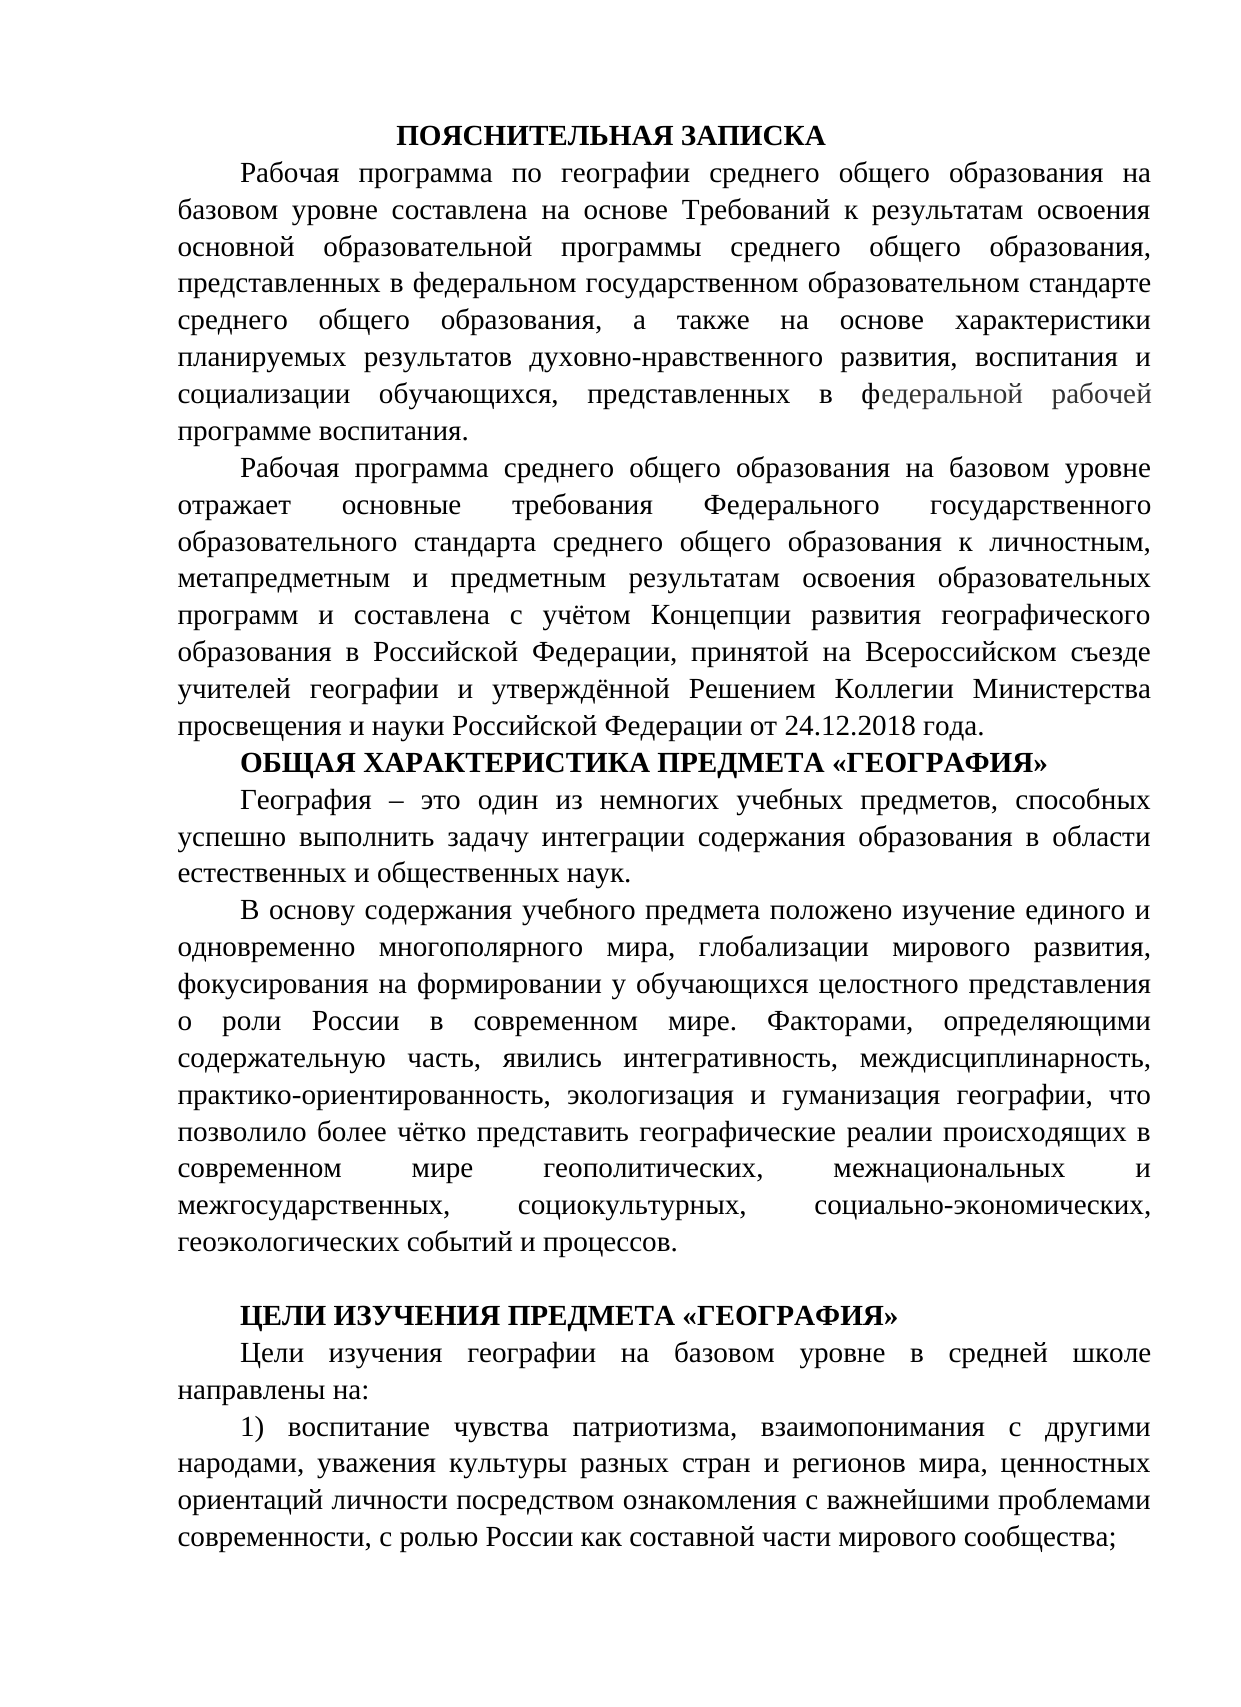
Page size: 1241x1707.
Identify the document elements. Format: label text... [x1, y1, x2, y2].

text Рабочая программа по географии среднего общего образования на базовом уровне составлена на основе Требований к результатам освоения основной образовательной программы среднего общего образования, представленных в федеральном государственном образовательном стандарте среднего общего образования, а также на основе характеристики планируемых результатов духовно-нравственного развития, воспитания и социализации обучающихся, представленных в федеральной рабочей программе воспитания. [177, 155, 1152, 447]
text 1) воспитание чувства патриотизма, взаимопонимания с другими народами, уважения культуры разных стран и регионов мира, ценностных ориентаций личности посредством ознакомления с важнейшими проблемами современности, c ролью России как составной части мирового сообщества; [177, 1409, 1152, 1553]
text ЦЕЛИ ИЗУЧЕНИЯ ПРЕДМЕТА «ГЕОГРАФИЯ» [177, 1298, 1152, 1332]
text ПОЯСНИТЕЛЬНАЯ ЗАПИСКА [177, 118, 1152, 152]
text География – это один из немногих учебных предметов, способных успешно выполнить задачу интеграции содержания образования в области естественных и общественных наук. [177, 782, 1152, 889]
text ОБЩАЯ ХАРАКТЕРИСТИКА ПРЕДМЕТА «ГЕОГРАФИЯ» [177, 745, 1152, 778]
text Рабочая программа среднего общего образования на базовом уровне отражает основные требования Федерального государственного образовательного стандарта среднего общего образования к личностным, метапредметным и предметным результатам освоения образовательных программ и составлена с учётом Концепции развития географического образования в Российской Федерации, принятой на Всероссийском съезде учителей географии и утверждённой Решением Коллегии Министерства просвещения и науки Российской Федерации от 24.12.2018 года. [177, 450, 1152, 742]
text Цели изучения географии на базовом уровне в средней школе направлены на: [177, 1335, 1152, 1405]
text В основу содержания учебного предмета положено изучение единого и одновременно многополярного мира, глобализации мирового развития, фокусирования на формировании у обучающихся целостного представления о роли России в современном мире. Факторами, определяющими содержательную часть, явились интегративность, междисциплинарность, практико-ориентированность, экологизация и гуманизация географии, что позволило более чётко представить географические реалии происходящих в современном мире геополитических, межнациональных и межгосударственных, социокультурных, социально-экономических, геоэкологических событий и процессов. [177, 892, 1152, 1258]
